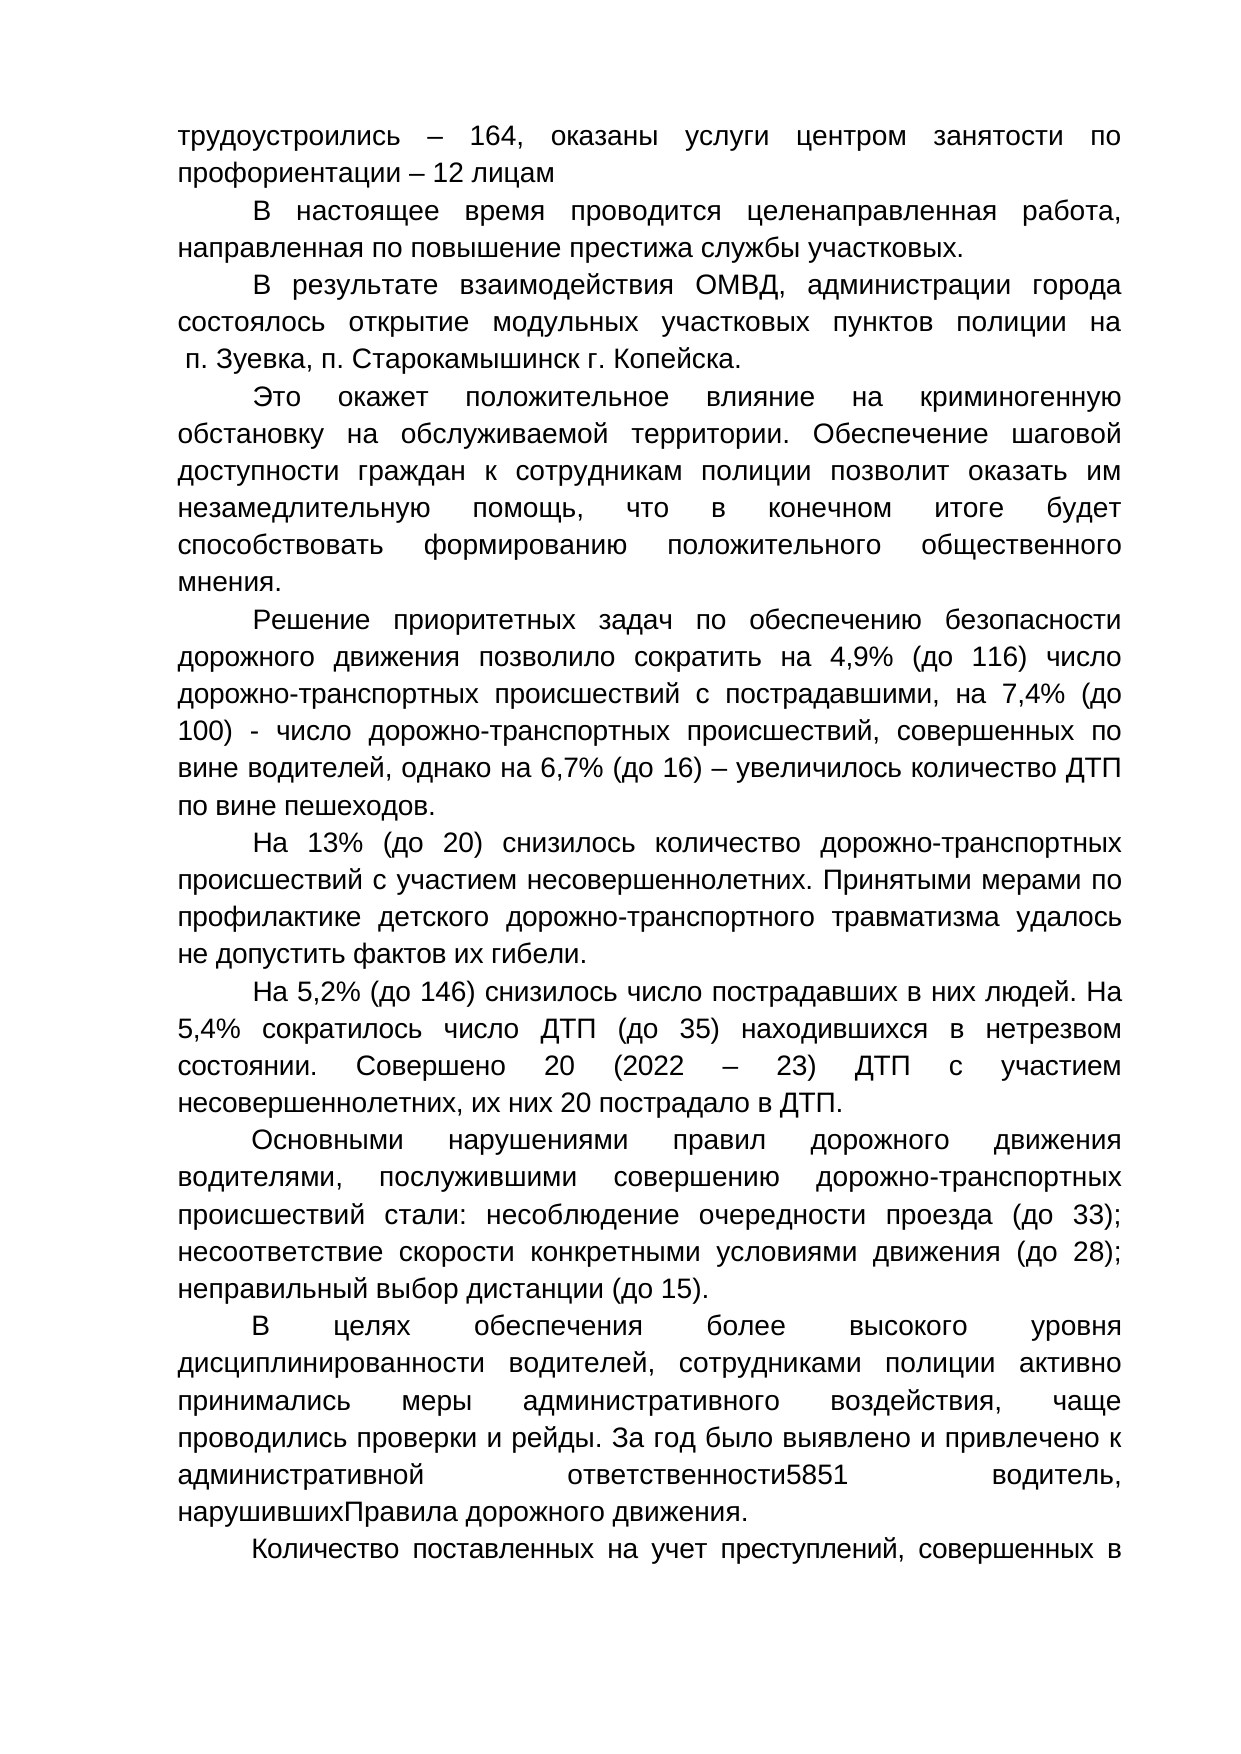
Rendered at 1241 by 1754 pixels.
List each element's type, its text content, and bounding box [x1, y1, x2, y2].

text Решение приоритетных задач по обеспечению безопасности дорожного движения позволило сократить на 4,9% (до 116) число дорожно-транспортных происшествий с пострадавшими, на 7,4% (до 100) - число дорожно-транспортных происшествий, совершенных по вине водителей, однако на 6,7% (до 16) – увеличилось количество ДТП по вине пешеходов. [177, 602, 1124, 821]
text На 5,2% (до 146) снизилось число пострадавших в них людей. На 5,4% сократилось число ДТП (до 35) находившихся в нетрезвом состоянии. Совершено 20 (2022 – 23) ДТП с участием несовершеннолетних, их них 20 пострадало в ДТП. [177, 973, 1124, 1118]
text Это окажет положительное влияние на криминогенную обстановку на обслуживаемой территории. Обеспечение шаговой доступности граждан к сотрудникам полиции позволит оказать им незамедлительную помощь, что в конечном итоге будет способствовать формированию положительного общественного мнения. [177, 378, 1124, 598]
text На 13% (до 20) снизилось количество дорожно-транспортных происшествий с участием несовершеннолетних. Принятыми мерами по профилактике детского дорожно-транспортного травматизма удалось не допустить фактов их гибели. [177, 825, 1124, 970]
text В настоящее время проводится целенаправленная работа, направленная по повышение престижа службы участковых. [177, 192, 1124, 263]
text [177, 1531, 1124, 1629]
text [177, 119, 1124, 189]
text Основными нарушениями правил дорожного движения водителями, послужившими совершению дорожно-транспортных происшествий стали: несоблюдение очередности проезда (до 33); несоответствие скорости конкретными условиями движения (до 28); неправильный выбор дистанции (до 15). [177, 1122, 1124, 1304]
text В результате взаимодействия ОМВД, администрации города состоялось открытие модульных участковых пунктов полиции на п. Зуевка, п. Старокамышинск г. Копейска. [177, 267, 1124, 375]
text В целях обеспечения более высокого уровня дисциплинированности водителей, сотрудниками полиции активно принимались меры административного воздействия, чаще проводились проверки и рейды. За год было выявлено и привлечено к административной ответственности5851 водитель, нарушившихПравила дорожного движения. [177, 1308, 1124, 1527]
